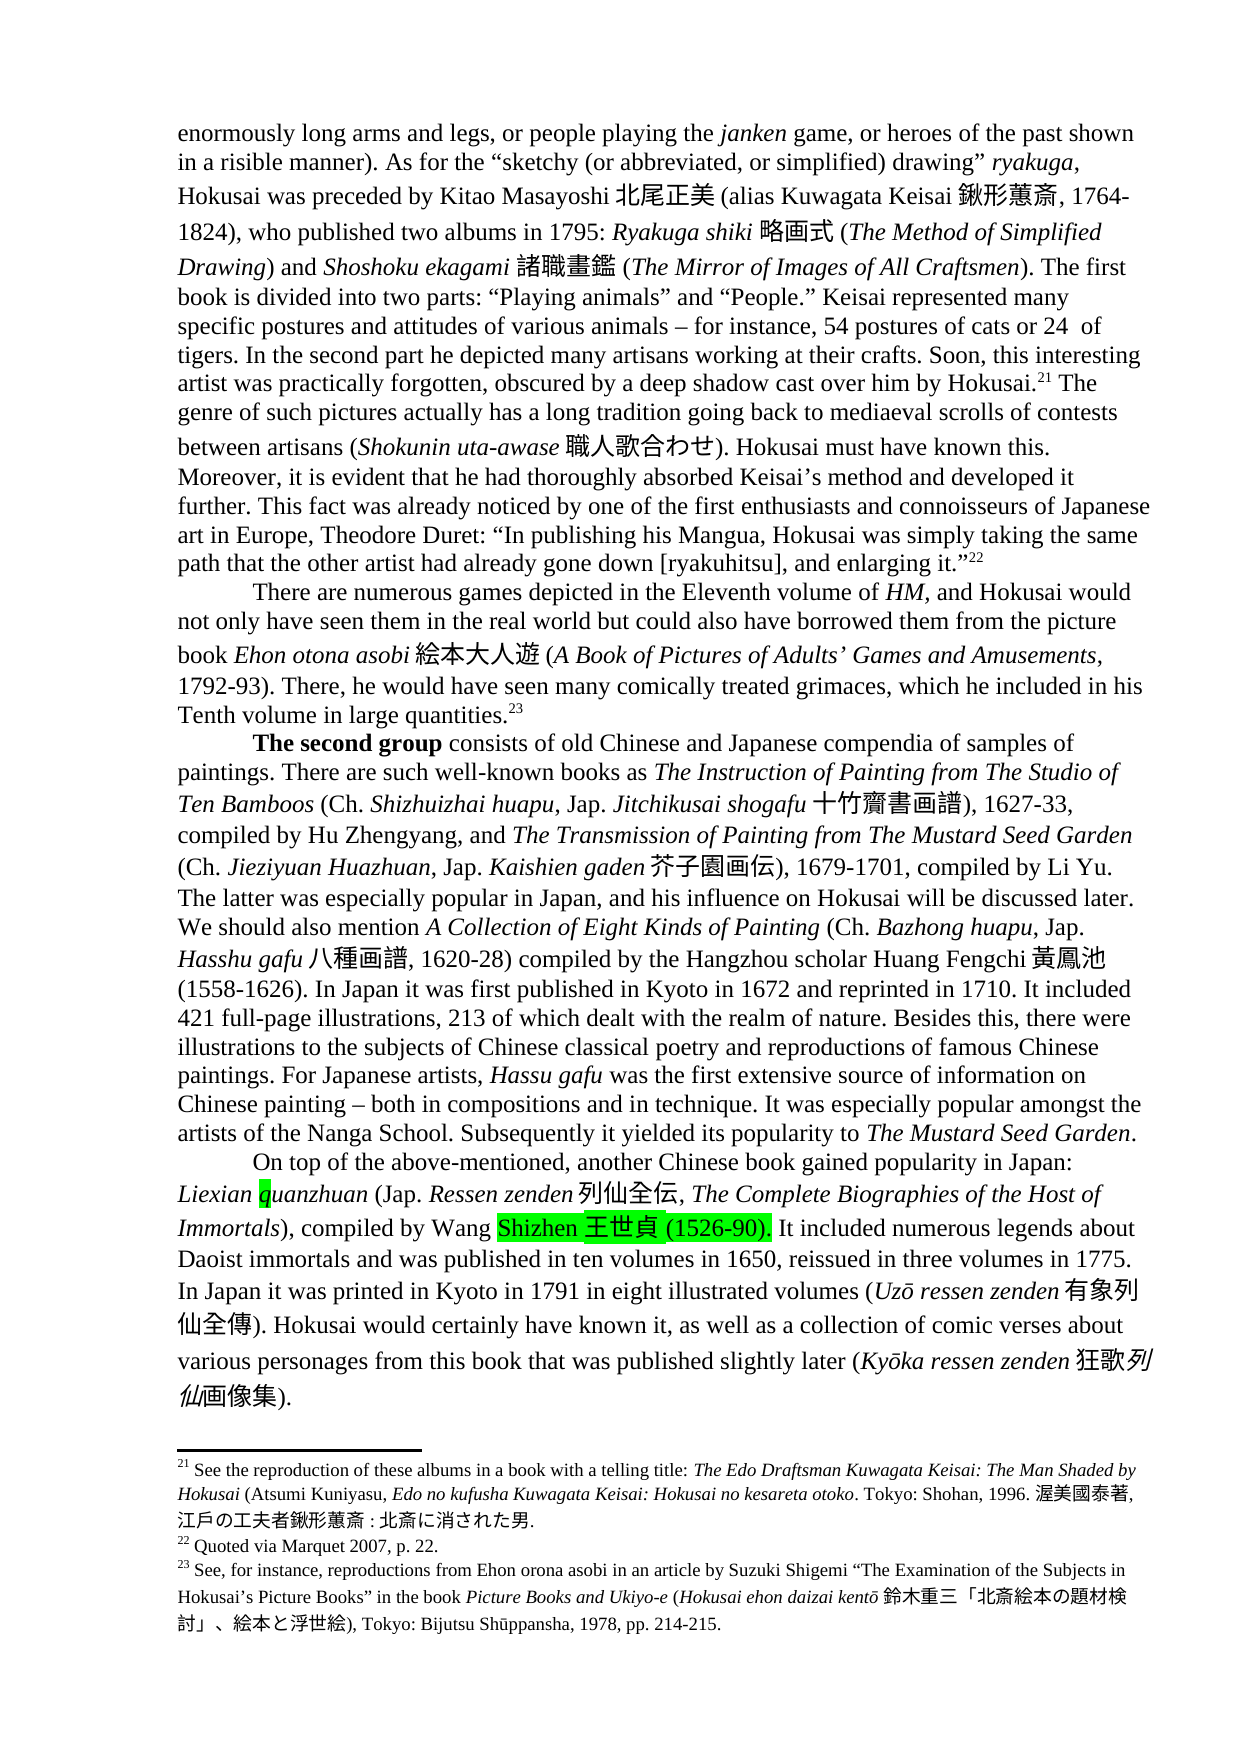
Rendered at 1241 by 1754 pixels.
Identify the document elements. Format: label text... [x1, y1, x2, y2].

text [177, 118, 1152, 577]
text On top of the above-mentioned, another Chinese book gained popularity in Japan: Liexian quanzhuan (Jap. Ressen zenden列仙全伝, The Complete Biographies of the Host of Immortals), compiled by Wang Shizhen 王世貞 (1526-90). It included numerous legends about Daoist immortals and was published in ten volumes in 1650, reissued in three volumes in 1775. In Japan it was printed in Kyoto in 1791 in eight illustrated volumes (Uzō ressen zenden有象列仙全傳). Hokusai would certainly have known it, as well as a collection of comic verses about various personages from this book that was published slightly later (Kyōka ressen zenden狂歌列仙画像集). [177, 1147, 1152, 1413]
text There are numerous games depicted in the Eleventh volume of HM, and Hokusai would not only have seen them in the real world but could also have borrowed them from the picture book Ehon otona asobi絵本大人遊 (A Book of Pictures of Adults’ Games and Amusements, 1792-93). There, he would have seen many comically treated grimaces, which he included in his Tenth volume in large quantities. [177, 577, 1152, 728]
text The second group consists of old Chinese and Japanese compendia of samples of paintings. There are such well-known books as The Instruction of Painting from The Studio of Ten Bamboos (Ch. Shizhuizhai huapu, Jap. Jitchikusai shogafu 十竹齎書画譜), 1627-33, compiled by Hu Zhengyang, and The Transmission of Painting from The Mustard Seed Garden (Ch. Jieziyuan Huazhuan, Jap. Kaishien gaden芥子園画伝), 1679-1701, compiled by Li Yu. The latter was especially popular in Japan, and his influence on Hokusai will be discussed later. We should also mention A Collection of Eight Kinds of Painting (Ch. Bazhong huapu, Jap. Hasshu gafu八種画譜, 1620-28) compiled by the Hangzhou scholar Huang Fengchi黃鳳池 (1558-1626). In Japan it was first published in Kyoto in 1672 and reprinted in 1710. It included 421 full-page illustrations, 213 of which dealt with the realm of nature. Besides this, there were illustrations to the subjects of Chinese classical poetry and reproductions of famous Chinese paintings. For Japanese artists, Hassu gafu was the first extensive source of information on Chinese painting – both in compositions and in technique. It was especially popular amongst the artists of the Nanga School. Subsequently it yielded its popularity to The Mustard Seed Garden. [177, 728, 1152, 1147]
